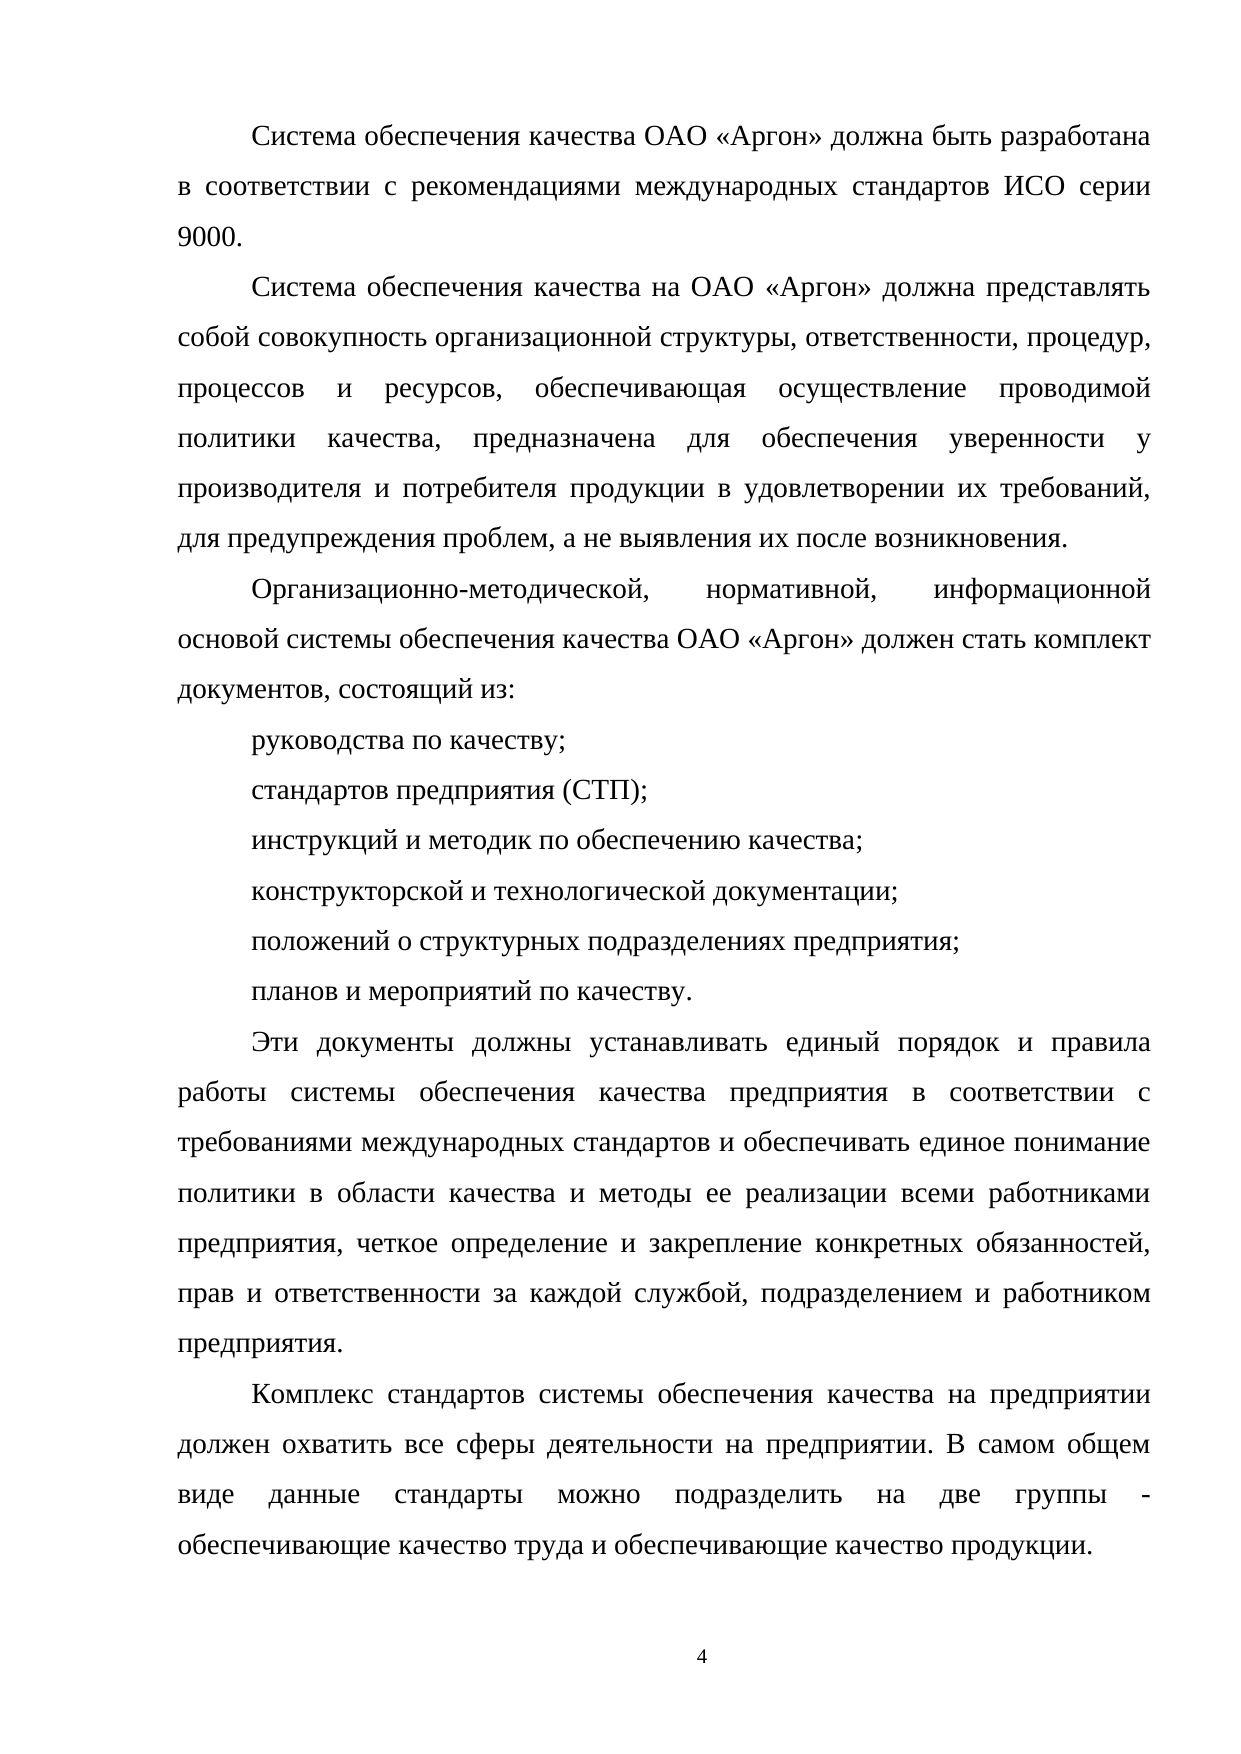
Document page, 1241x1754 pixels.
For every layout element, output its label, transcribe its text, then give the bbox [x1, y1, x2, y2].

text стандартов предприятия (СТП); [177, 772, 1152, 806]
text Организационно-методической, нормативной, информационной основой системы обеспечения качества ОАО «Аргон» должен стать комплект документов, состоящий из: [177, 571, 1152, 705]
text Система обеспечения качества ОАО «Аргон» должна быть разработана в соответствии с рекомендациями международных стандартов ИСО серии 9000. [177, 118, 1152, 252]
text положений о структурных подразделениях предприятия; [177, 923, 1152, 957]
text конструкторской и технологической документации; [177, 873, 1152, 906]
text Эти документы должны устанавливать единый порядок и правила работы системы обеспечения качества предприятия в соответствии с требованиями международных стандартов и обеспечивать единое понимание политики в области качества и методы ее реализации всеми работниками предприятия, четкое определение и закрепление конкретных обязанностей, прав и ответственности за каждой службой, подразделением и работником предприятия. [177, 1024, 1152, 1359]
text Система обеспечения качества на ОАО «Аргон» должна представлять собой совокупность организационной структуры, ответственности, процедур, процессов и ресурсов, обеспечивающая осуществление проводимой политики качества, предназначена для обеспечения уверенности у производителя и потребителя продукции в удовлетворении их требований, для предупреждения проблем, а не выявления их после возникновения. [177, 269, 1152, 554]
text руководства по качеству; [177, 722, 1152, 755]
text инструкций и методик по обеспечению качества; [177, 822, 1152, 856]
text планов и мероприятий по качеству. [177, 973, 1152, 1007]
text Комплекс стандартов системы обеспечения качества на предприятии должен охватить все сферы деятельности на предприятии. В самом общем виде данные стандарты можно подразделить на две группы - обеспечивающие качество труда и обеспечивающие качество продукции. [177, 1376, 1152, 1560]
